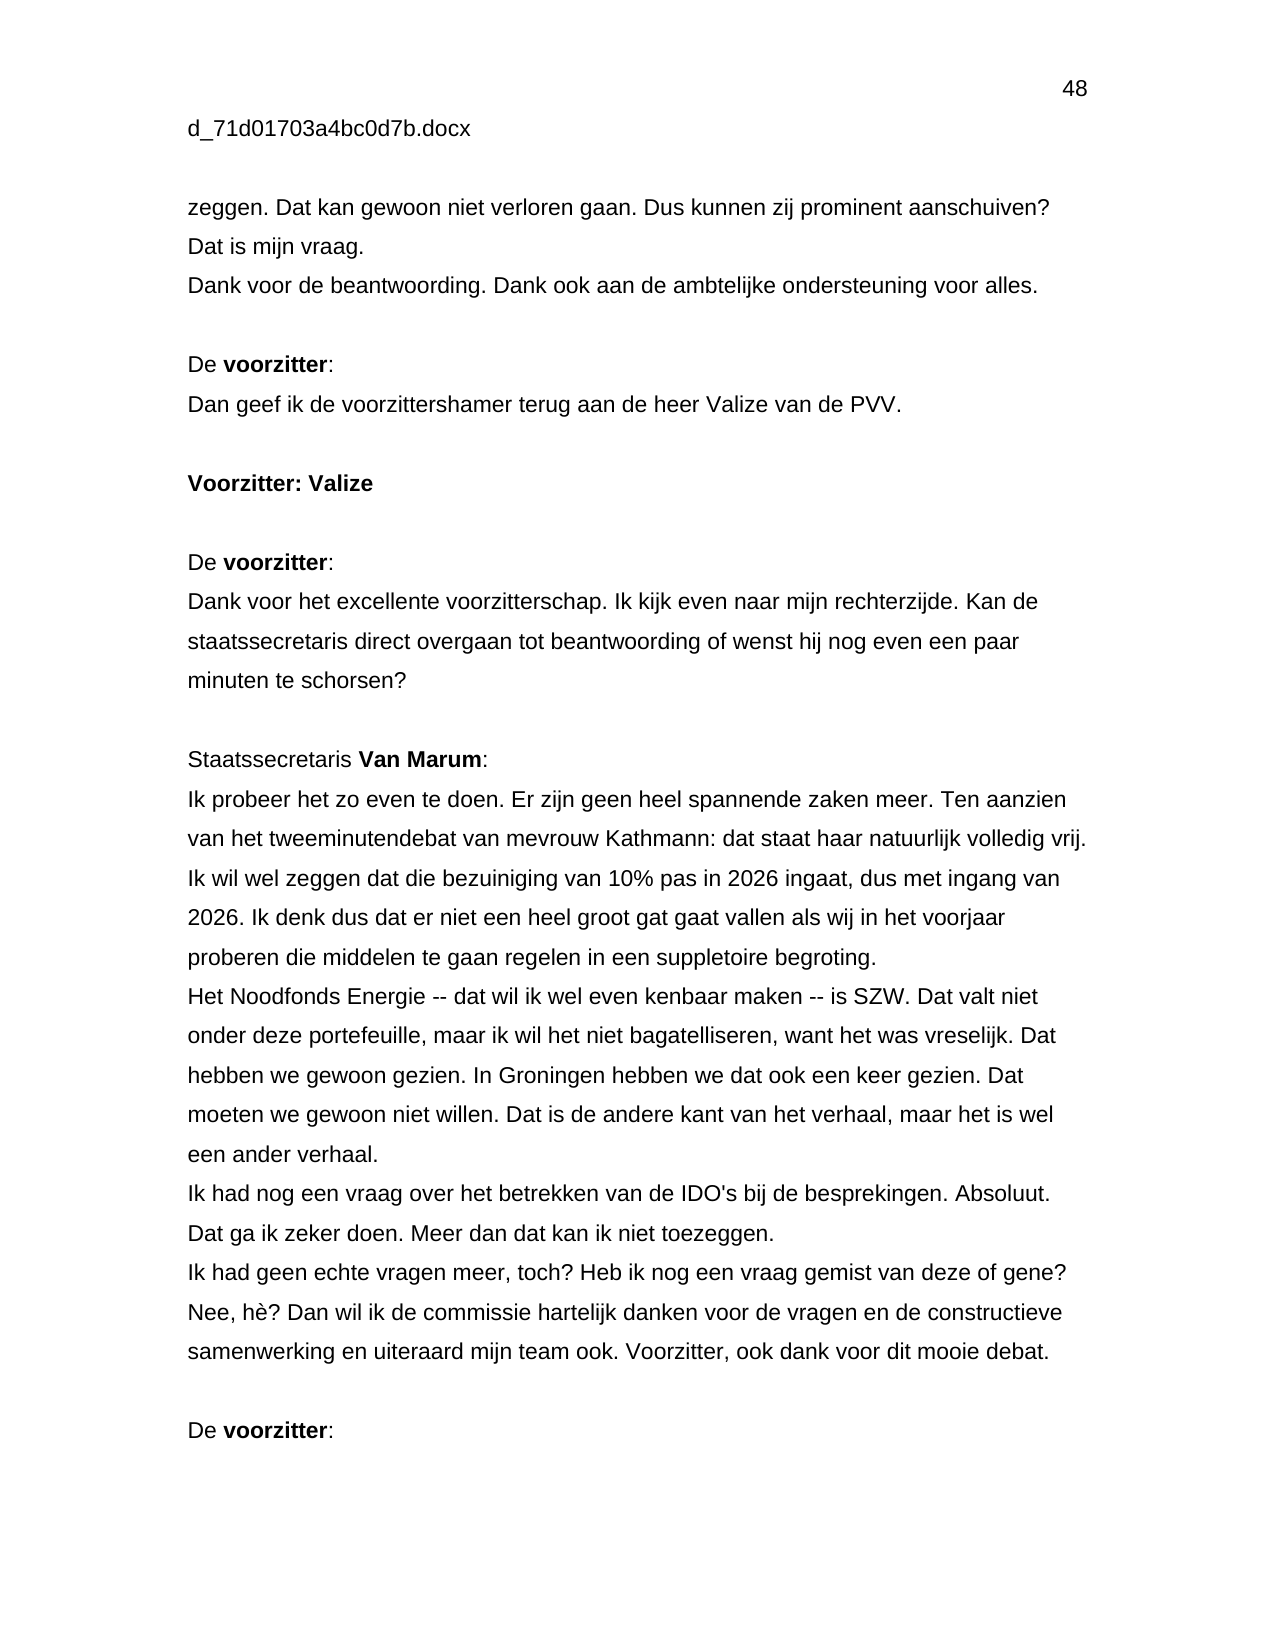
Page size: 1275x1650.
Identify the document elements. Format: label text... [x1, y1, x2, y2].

text Dank voor het excellente voorzitterschap. Ik kijk even naar mijn rechterzijde. Kan de staatssecretaris direct overgaan tot beantwoording of wenst hij nog even een paar minuten te schorsen? [187, 588, 1087, 693]
text Staatssecretaris Van Marum: [187, 746, 1087, 772]
text Ik had nog een vraag over het betrekken van de IDO's bij de besprekingen. Absoluut. Dat ga ik zeker doen. Meer dan dat kan ik niet toezeggen. [187, 1180, 1087, 1246]
text De voorzitter: [187, 1417, 1087, 1444]
text Voorzitter: Valize [187, 470, 1087, 496]
text De voorzitter: [187, 549, 1087, 575]
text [187, 193, 1087, 259]
text Dan geef ik de voorzittershamer terug aan de heer Valize van de PVV. [187, 391, 1087, 417]
text Ik had geen echte vragen meer, toch? Heb ik nog een vraag gemist van deze of gene? Nee, hè? Dan wil ik de commissie hartelijk danken voor de vragen en de constructieve samenwerking en uiteraard mijn team ook. Voorzitter, ook dank voor dit mooie debat. [187, 1259, 1087, 1365]
text Het Noodfonds Energie -- dat wil ik wel even kenbaar maken -- is SZW. Dat valt niet onder deze portefeuille, maar ik wil het niet bagatelliseren, want het was vreselijk. Dat hebben we gewoon gezien. In Groningen hebben we dat ook een keer gezien. Dat moeten we gewoon niet willen. Dat is de andere kant van het verhaal, maar het is wel een ander verhaal. [187, 983, 1087, 1167]
text Ik probeer het zo even te doen. Er zijn geen heel spannende zaken meer. Ten aanzien van het tweeminutendebat van mevrouw Kathmann: dat staat haar natuurlijk volledig vrij. Ik wil wel zeggen dat die bezuiniging van 10% pas in 2026 ingaat, dus met ingang van 2026. Ik denk dus dat er niet een heel groot gat gaat vallen als wij in het voorjaar proberen die middelen te gaan regelen in een suppletoire begroting. [187, 786, 1087, 970]
text De voorzitter: [187, 351, 1087, 378]
text Dank voor de beantwoording. Dank ook aan de ambtelijke ondersteuning voor alles. [187, 272, 1087, 299]
